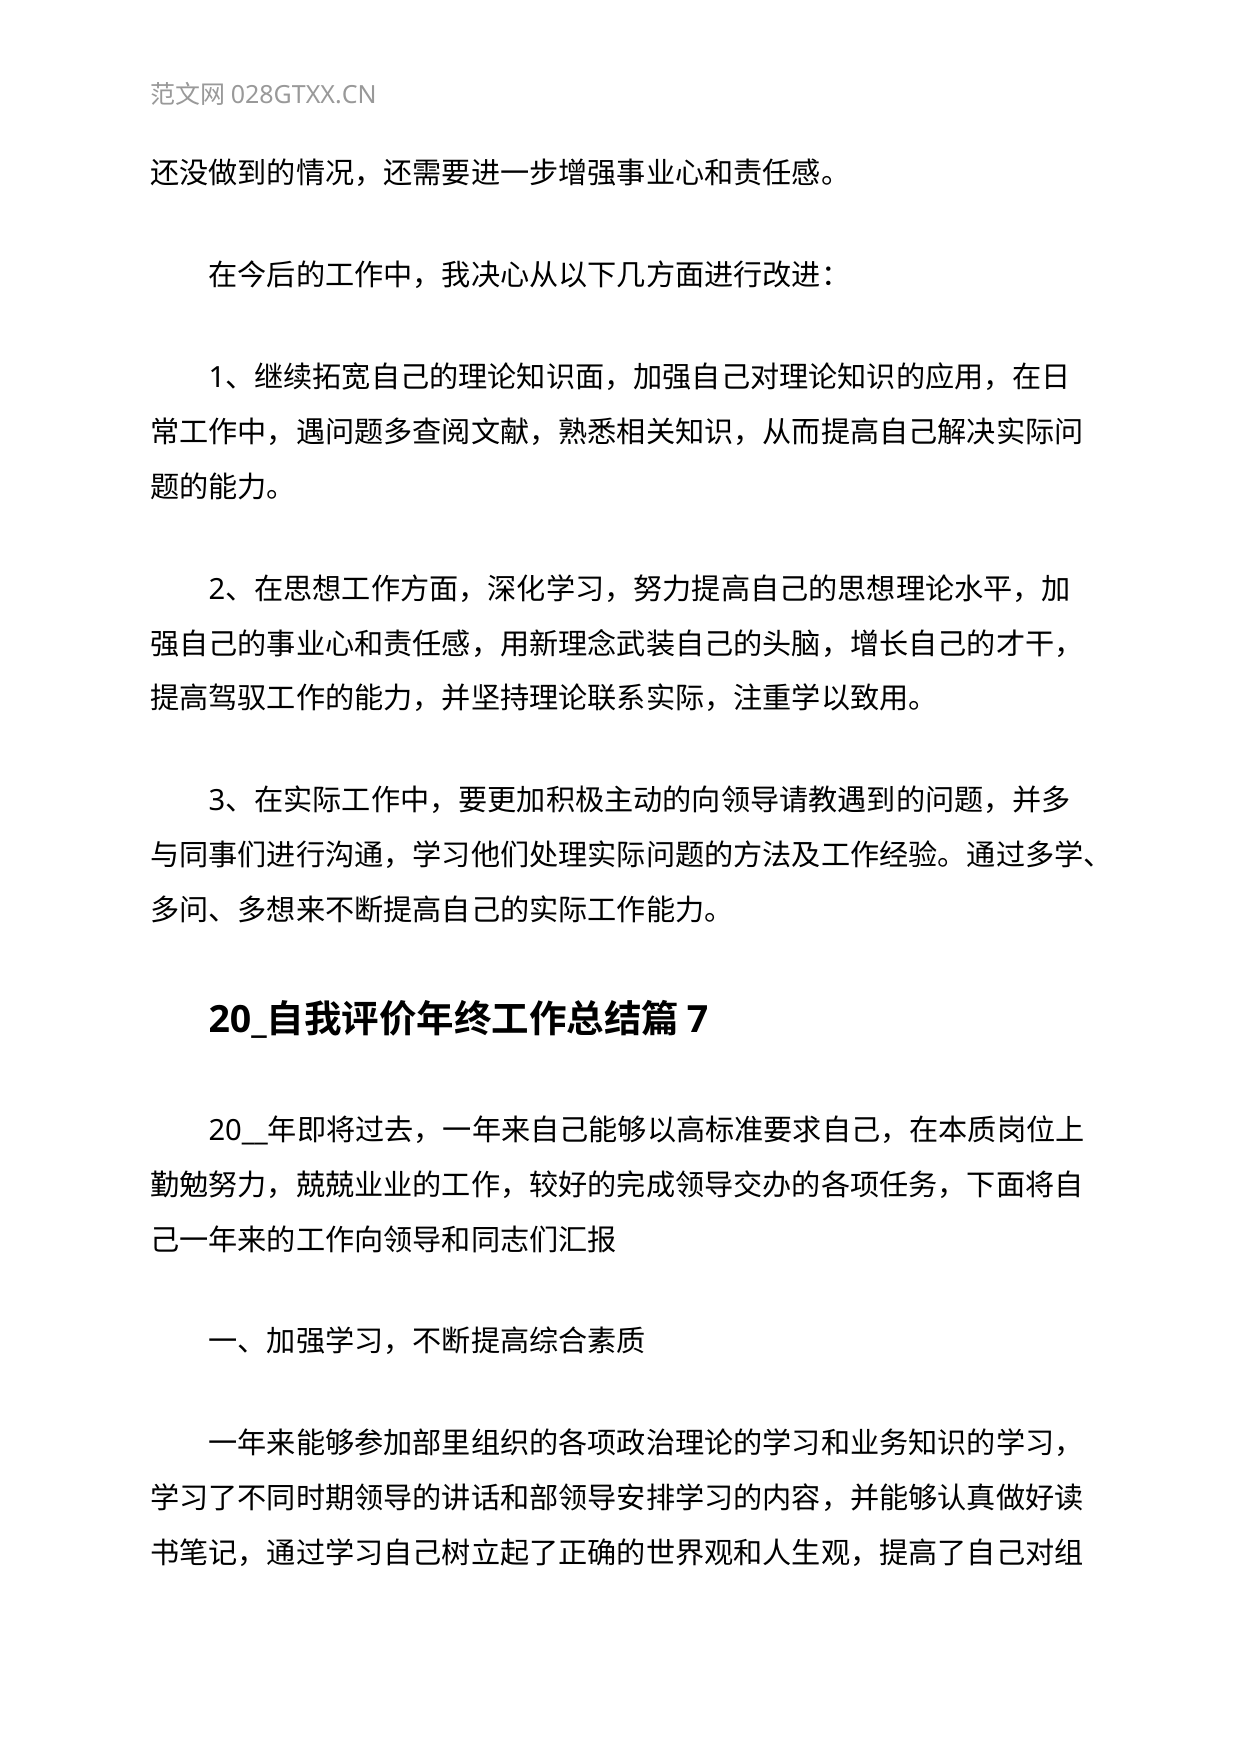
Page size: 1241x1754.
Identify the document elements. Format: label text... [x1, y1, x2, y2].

text 20__年即将过去，一年来自己能够以高标准要求自己，在本质岗位上勤勉努力，兢兢业业的工作，较好的完成领导交办的各项任务，下面将自己一年来的工作向领导和同志们汇报 [150, 1106, 1090, 1258]
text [150, 1419, 1090, 1572]
text 一、加强学习，不断提高综合素质 [150, 1318, 1090, 1360]
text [150, 150, 1090, 192]
text 2、在思想工作方面，深化学习，努力提高自己的思想理论水平，加强自己的事业心和责任感，用新理念武装自己的头脑，增长自己的才干，提高驾驭工作的能力，并坚持理论联系实际，注重学以致用。 [150, 565, 1090, 717]
text 1、继续拓宽自己的理论知识面，加强自己对理论知识的应用，在日常工作中，遇问题多查阅文献，熟悉相关知识，从而提高自己解决实际问题的能力。 [150, 353, 1090, 506]
text 在今后的工作中，我决心从以下几方面进行改进： [150, 252, 1090, 294]
text 20_自我评价年终工作总结篇7 [150, 988, 1090, 1043]
text 3、在实际工作中，要更加积极主动的向领导请教遇到的问题，并多与同事们进行沟通，学习他们处理实际问题的方法及工作经验。通过多学、多问、多想来不断提高自己的实际工作能力。 [150, 777, 1090, 929]
